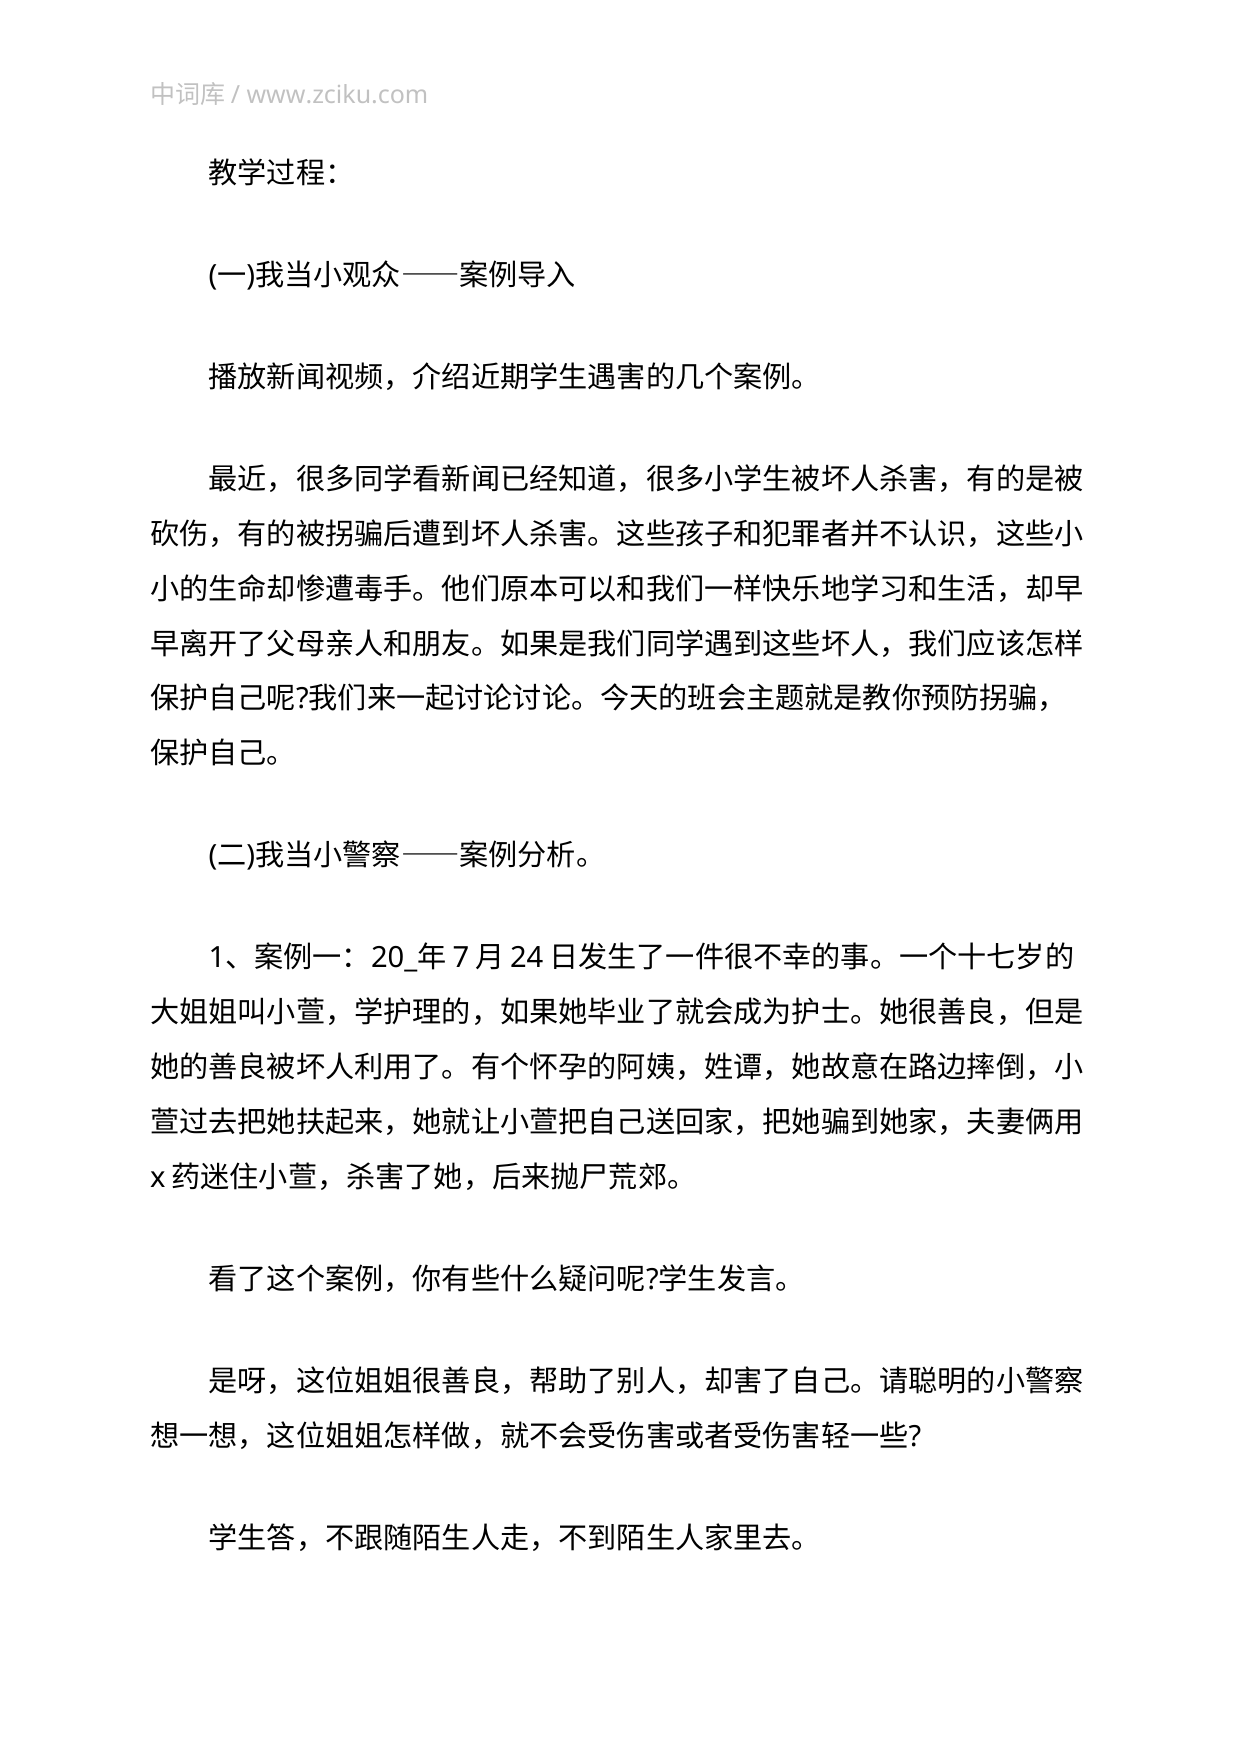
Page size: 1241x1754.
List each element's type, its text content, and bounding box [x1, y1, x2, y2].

text 是呀，这位姐姐很善良，帮助了别人，却害了自己。请聪明的小警察想一想，这位姐姐怎样做，就不会受伤害或者受伤害轻一些? [150, 1357, 1090, 1455]
text 播放新闻视频，介绍近期学生遇害的几个案例。 [150, 354, 1090, 396]
text 学生答，不跟随陌生人走，不到陌生人家里去。 [150, 1514, 1090, 1557]
text 看了这个案例，你有些什么疑问呢?学生发言。 [150, 1256, 1090, 1298]
text 最近，很多同学看新闻已经知道，很多小学生被坏人杀害，有的是被砍伤，有的被拐骗后遭到坏人杀害。这些孩子和犯罪者并不认识，这些小小的生命却惨遭毒手。他们原本可以和我们一样快乐地学习和生活，却早早离开了父母亲人和朋友。如果是我们同学遇到这些坏人，我们应该怎样保护自己呢?我们来一起讨论讨论。今天的班会主题就是教你预防拐骗，保护自己。 [150, 456, 1090, 772]
text (二)我当小警察——案例分析。 [150, 832, 1090, 874]
text 1、案例一：20_年7月24日发生了一件很不幸的事。一个十七岁的大姐姐叫小萱，学护理的，如果她毕业了就会成为护士。她很善良，但是她的善良被坏人利用了。有个怀孕的阿姨，姓谭，她故意在路边摔倒，小萱过去把她扶起来，她就让小萱把自己送回家，把她骗到她家，夫妻俩用x药迷住小萱，杀害了她，后来抛尸荒郊。 [150, 934, 1090, 1196]
text 教学过程： [150, 150, 1090, 192]
text (一)我当小观众——案例导入 [150, 252, 1090, 294]
